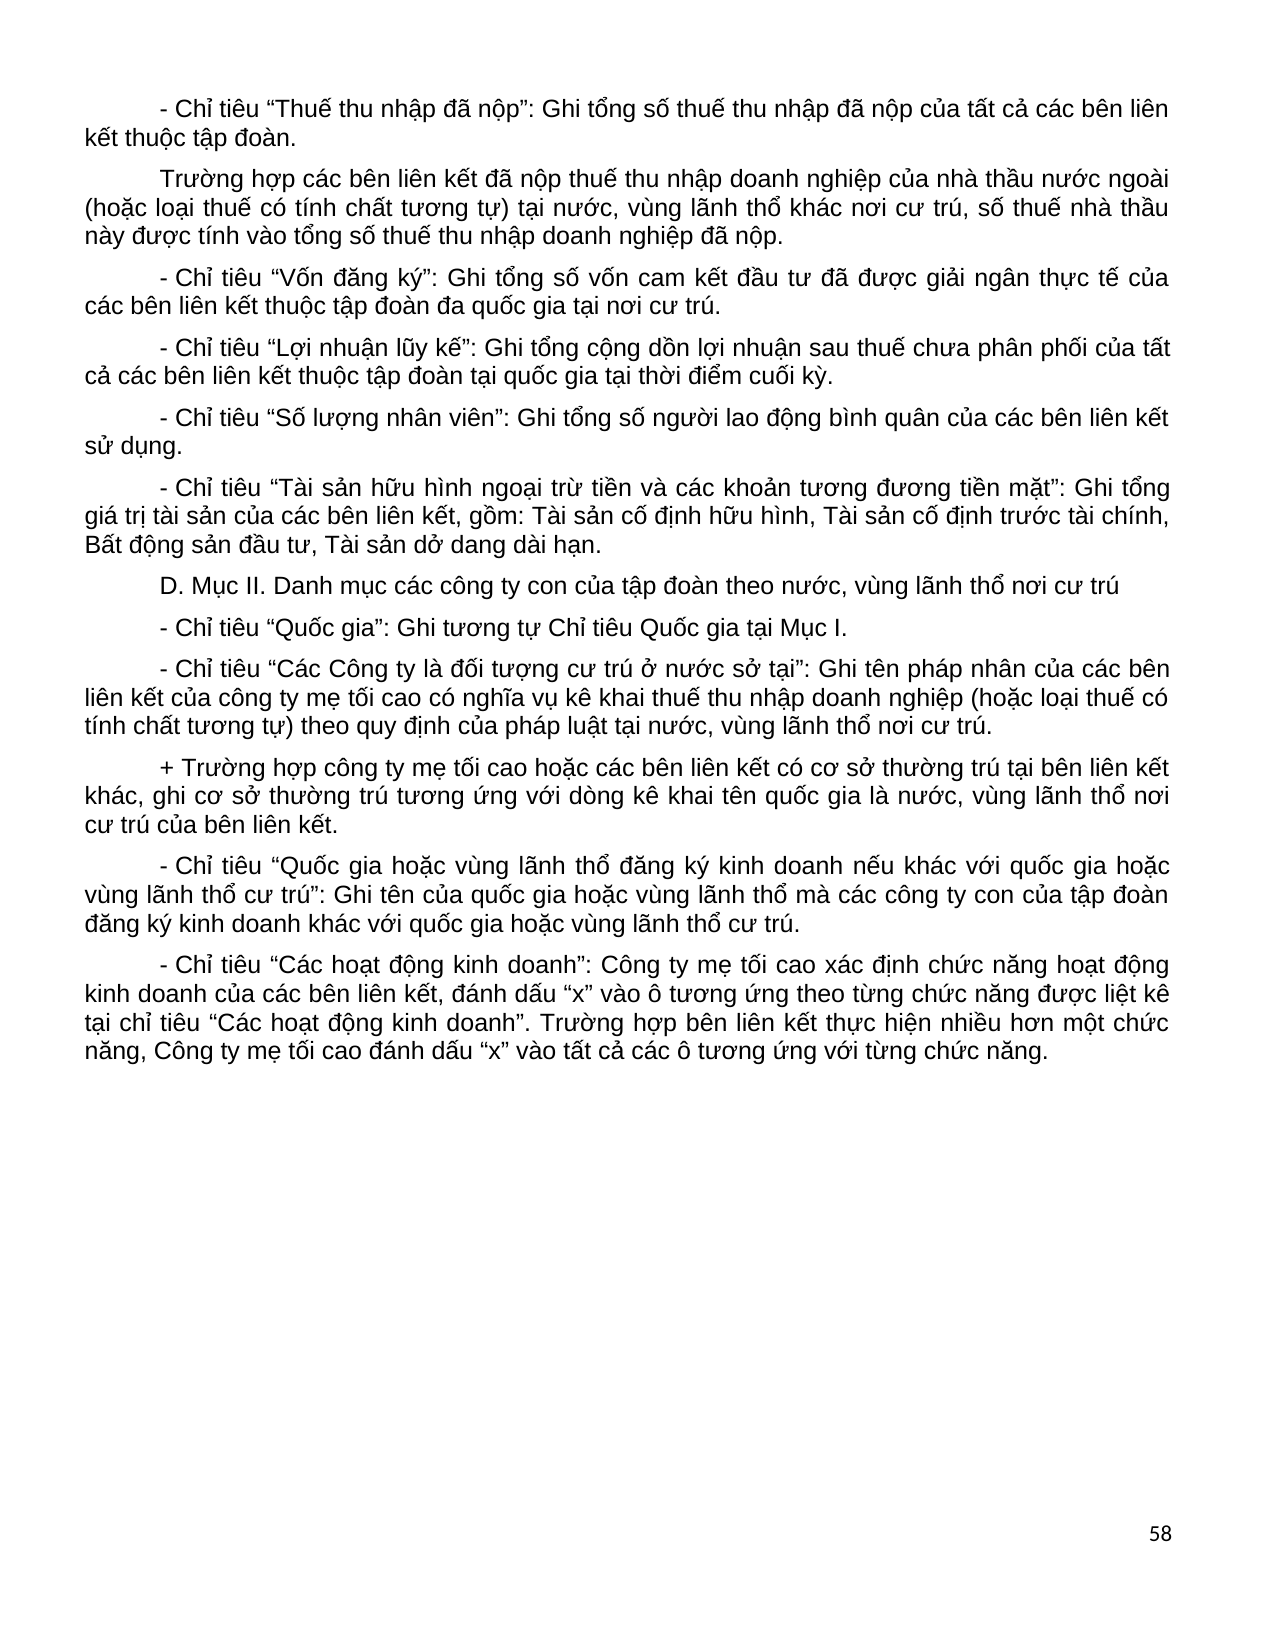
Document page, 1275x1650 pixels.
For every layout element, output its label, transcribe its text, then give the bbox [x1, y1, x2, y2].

text - Chỉ tiêu “Quốc gia hoặc vùng lãnh thổ đăng ký kinh doanh nếu khác với quốc gia hoặc vùng lãnh thổ cư trú”: Ghi tên của quốc gia hoặc vùng lãnh thổ mà các công ty con của tập đoàn đăng ký kinh doanh khác với quốc gia hoặc vùng lãnh thổ cư trú. [84, 851, 1172, 937]
text + Trường hợp công ty mẹ tối cao hoặc các bên liên kết có cơ sở thường trú tại bên liên kết khác, ghi cơ sở thường trú tương ứng với dòng kê khai tên quốc gia là nước, vùng lãnh thổ nơi cư trú của bên liên kết. [84, 752, 1172, 839]
text Trường hợp các bên liên kết đã nộp thuế thu nhập doanh nghiệp của nhà thầu nước ngoài (hoặc loại thuế có tính chất tương tự) tại nước, vùng lãnh thổ khác nơi cư trú, số thuế nhà thầu này được tính vào tổng số thuế thu nhập doanh nghiệp đã nộp. [84, 164, 1172, 250]
text - Chỉ tiêu “Các hoạt động kinh doanh”: Công ty mẹ tối cao xác định chức năng hoạt động kinh doanh của các bên liên kết, đánh dấu “x” vào ô tương ứng theo từng chức năng được liệt kê tại chỉ tiêu “Các hoạt động kinh doanh”. Trường hợp bên liên kết thực hiện nhiều hơn một chức năng, Công ty mẹ tối cao đánh dấu “x” vào tất cả các ô tương ứng với từng chức năng. [84, 950, 1172, 1065]
text - Chỉ tiêu “Quốc gia”: Ghi tương tự Chỉ tiêu Quốc gia tại Mục I. [84, 612, 1172, 641]
text - Chỉ tiêu “Lợi nhuận lũy kế”: Ghi tổng cộng dồn lợi nhuận sau thuế chưa phân phối của tất cả các bên liên kết thuộc tập đoàn tại quốc gia tại thời điểm cuối kỳ. [84, 332, 1172, 390]
text - Chỉ tiêu “Vốn đăng ký”: Ghi tổng số vốn cam kết đầu tư đã được giải ngân thực tế của các bên liên kết thuộc tập đoàn đa quốc gia tại nơi cư trú. [84, 262, 1172, 320]
text - Chỉ tiêu “Số lượng nhân viên”: Ghi tổng số người lao động bình quân của các bên liên kết sử dụng. [84, 402, 1172, 460]
text D. Mục II. Danh mục các công ty con của tập đoàn theo nước, vùng lãnh thổ nơi cư trú [84, 571, 1172, 600]
text - Chỉ tiêu “Các Công ty là đối tượng cư trú ở nước sở tại”: Ghi tên pháp nhân của các bên liên kết của công ty mẹ tối cao có nghĩa vụ kê khai thuế thu nhập doanh nghiệp (hoặc loại thuế có tính chất tương tự) theo quy định của pháp luật tại nước, vùng lãnh thổ nơi cư trú. [84, 654, 1172, 740]
text - Chỉ tiêu “Thuế thu nhập đã nộp”: Ghi tổng số thuế thu nhập đã nộp của tất cả các bên liên kết thuộc tập đoàn. [84, 94, 1172, 151]
text - Chỉ tiêu “Tài sản hữu hình ngoại trừ tiền và các khoản tương đương tiền mặt”: Ghi tổng giá trị tài sản của các bên liên kết, gồm: Tài sản cố định hữu hình, Tài sản cố định trước tài chính, Bất động sản đầu tư, Tài sản dở dang dài hạn. [84, 472, 1172, 559]
